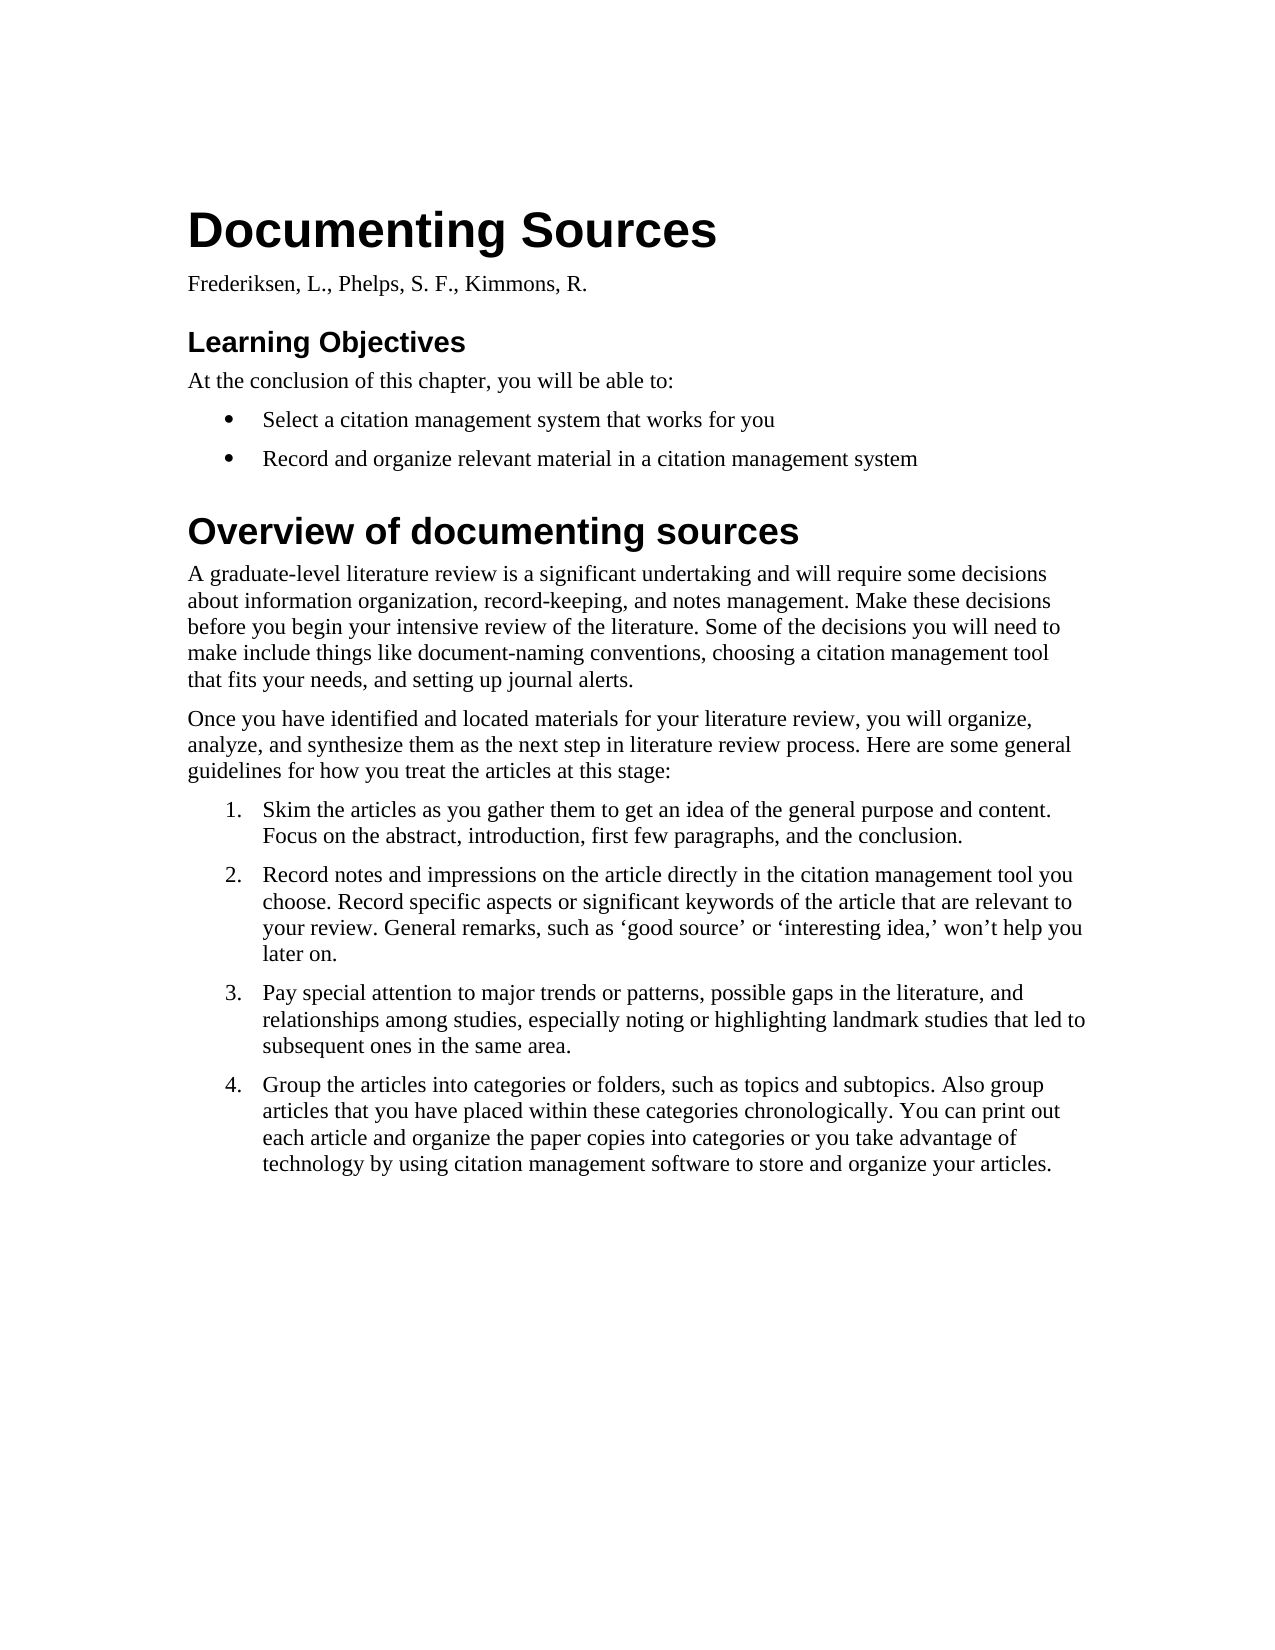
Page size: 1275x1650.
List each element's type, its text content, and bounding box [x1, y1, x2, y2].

text At the conclusion of this chapter, you will be able to: [187, 367, 1087, 394]
list Skim the articles as you gather them to get an idea of the general purpose and content. Focus on the abstract, introduction, first few paragraphs, and the conclusion. [225, 796, 1087, 849]
text A graduate-level literature review is a significant undertaking and will require some decisions about information organization, record-keeping, and notes management. Make these decisions before you begin your intensive review of the literature. Some of the decisions you will need to make include things like document-naming conventions, choosing a citation management tool that fits your needs, and setting up journal alerts. [187, 560, 1087, 692]
list Record and organize relevant material in a citation management system [225, 445, 1087, 471]
subtitle Documenting Sources [187, 200, 1087, 257]
list Pay special attention to major trends or patterns, possible gaps in the literature, and relationships among studies, especially noting or highlighting landmark studies that led to subsequent ones in the same area. [225, 979, 1087, 1058]
subtitle Learning Objectives [187, 326, 1087, 359]
list Record notes and impressions on the article directly in the citation management tool you choose. Record specific aspects or significant keywords of the article that are relevant to your review. General remarks, such as ‘good source’ or ‘interesting idea,’ won’t help you later on. [225, 861, 1087, 967]
subtitle Overview of documenting sources [187, 509, 1087, 552]
text Frederiksen, L., Phelps, S. F., Kimmons, R. [187, 270, 1087, 296]
text Once you have identified and located materials for your literature review, you will organize, analyze, and synthesize them as the next step in literature review process. Here are some general guidelines for how you treat the articles at this stage: [187, 705, 1087, 784]
list Select a citation management system that works for you [225, 406, 1087, 433]
list Group the articles into categories or folders, such as topics and subtopics. Also group articles that you have placed within these categories chronologically. You can print out each article and organize the paper copies into categories or you take advantage of technology by using citation management software to store and organize your articles. [225, 1071, 1087, 1176]
